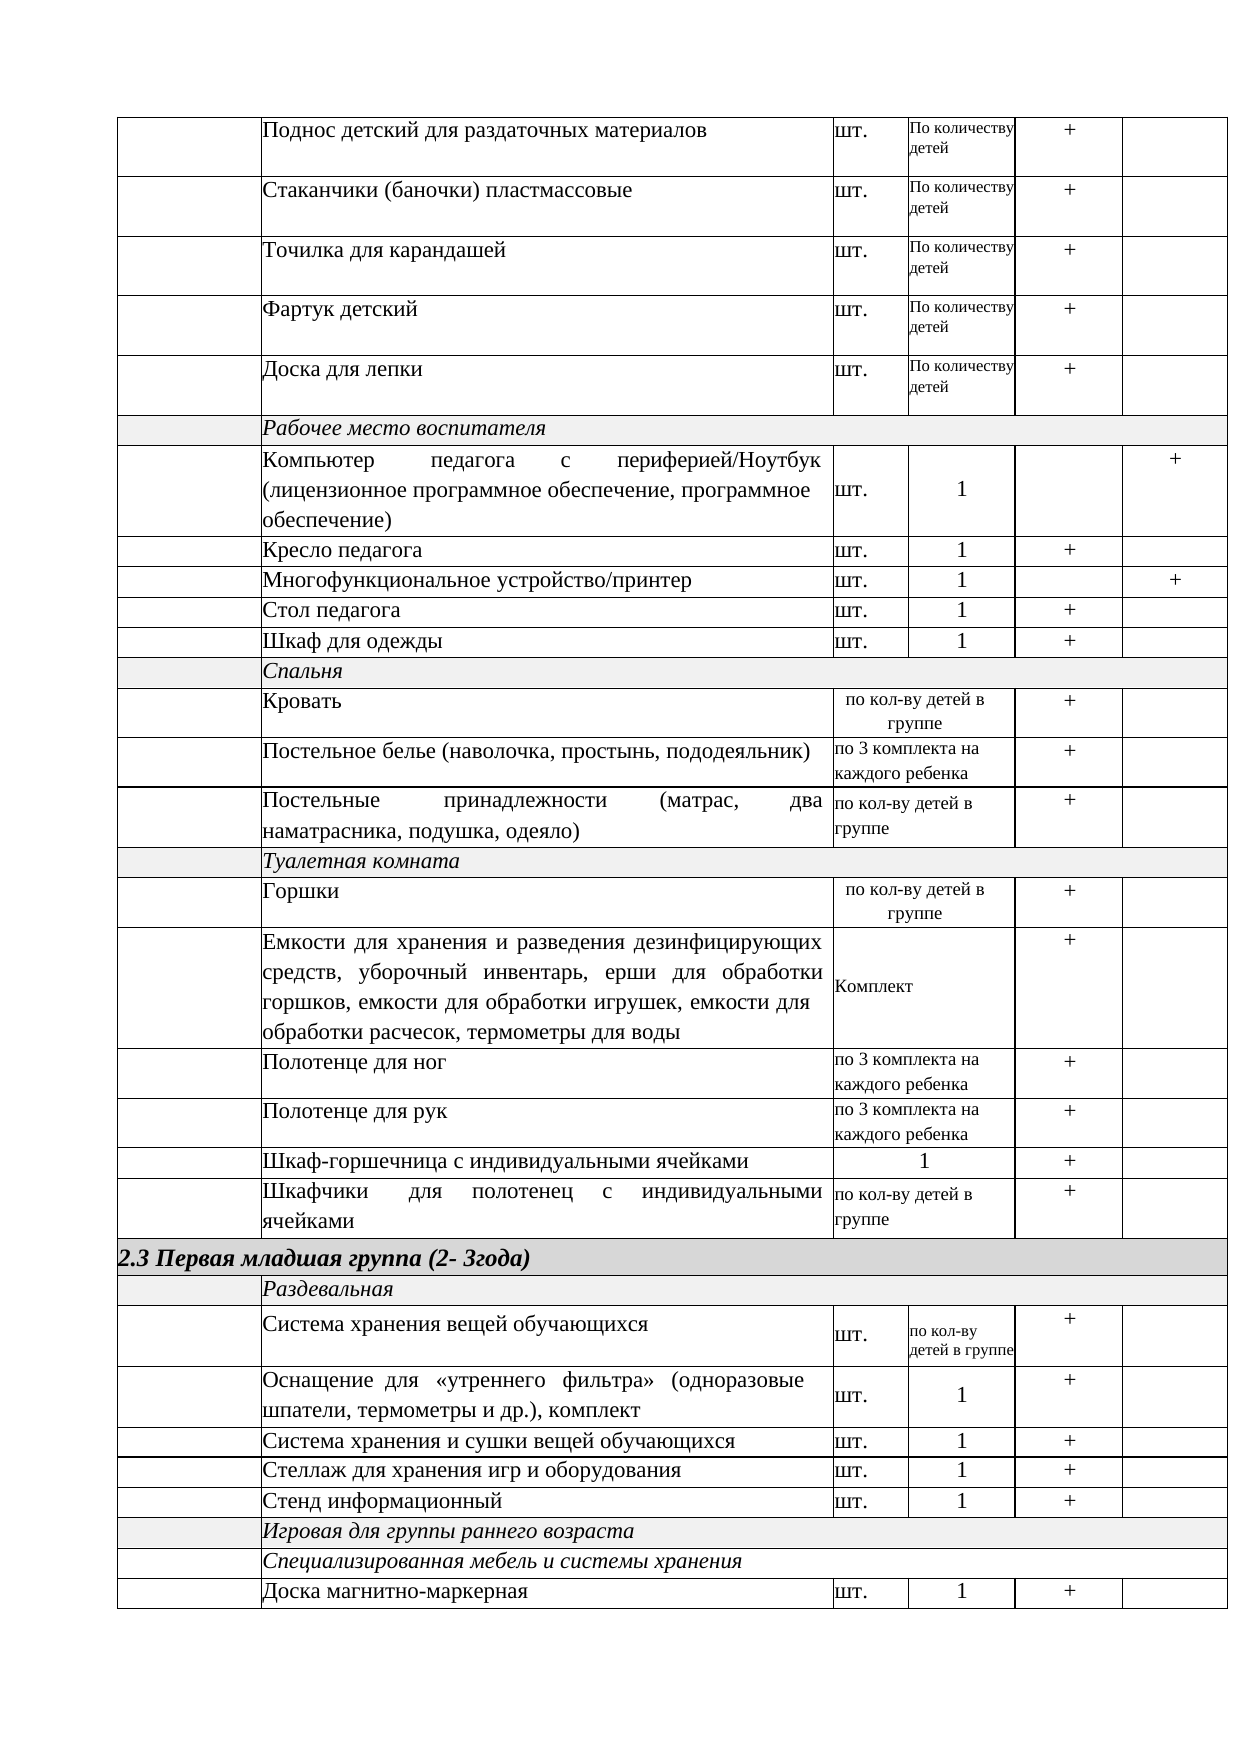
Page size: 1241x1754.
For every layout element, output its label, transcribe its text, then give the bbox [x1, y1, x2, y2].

table_cell Точилка для карандашей [262, 237, 833, 295]
table_cell [118, 1518, 261, 1547]
table_cell 1 [909, 628, 1014, 657]
table_cell по 3 комплекта на каждого ребенка [834, 738, 1014, 786]
table_cell [118, 1099, 261, 1147]
table_cell 2.3 Первая младшая группа (2- 3года) [118, 1239, 1227, 1275]
table_cell [118, 1488, 261, 1517]
table_cell шт. [834, 567, 908, 597]
table_cell [118, 1049, 261, 1097]
table_cell Фартук детский [262, 296, 833, 355]
table_cell [118, 598, 261, 627]
table_cell 1 [909, 1458, 1014, 1487]
table_cell шт. [834, 296, 908, 355]
table_cell Кресло педагога [262, 537, 833, 566]
table_cell Шкаф для одежды [262, 628, 833, 657]
table_cell шт. [834, 1428, 908, 1456]
table_cell Рабочее место воспитателя [262, 416, 1227, 445]
table_cell Доска для лепки [262, 356, 833, 414]
table_cell 1 [834, 1148, 1014, 1177]
table_cell + [1016, 1579, 1122, 1608]
table_cell шт. [834, 598, 908, 627]
table_cell 1 [909, 1579, 1014, 1608]
table_cell [1123, 296, 1227, 355]
table_cell + [1016, 1306, 1122, 1366]
table_cell по кол-ву детей в группе [834, 788, 1014, 847]
table_cell [118, 416, 261, 445]
table_cell Туалетная комната [262, 848, 1227, 877]
table_cell Компьютер педагога с периферией/Ноутбук (лицензионное программное обеспечение, программное обеспечение) [262, 446, 833, 536]
table_cell По количеству детей [909, 118, 1014, 176]
table_cell 1 [909, 1428, 1014, 1456]
table_cell шт. [834, 628, 908, 657]
table_cell [118, 446, 261, 536]
table_cell [118, 1458, 261, 1487]
table_cell [1123, 118, 1227, 176]
table_cell Постельное белье (наволочка, простынь, пододеяльник) [262, 738, 833, 786]
table_cell по кол-ву детей в группе [909, 1306, 1014, 1366]
table_cell + [1016, 788, 1122, 847]
table_cell [1123, 1099, 1227, 1147]
table_cell [1123, 237, 1227, 295]
table_cell [118, 567, 261, 597]
table_cell [1123, 1579, 1227, 1608]
table_cell [1123, 1148, 1227, 1177]
table_cell + [1016, 1488, 1122, 1517]
table_cell [118, 118, 261, 176]
table_cell + [1016, 1179, 1122, 1238]
table_cell [118, 628, 261, 657]
table_cell [118, 689, 261, 737]
table_cell Комплект [834, 928, 1014, 1048]
table_cell По количеству детей [909, 356, 1014, 414]
table_cell Раздевальная [262, 1276, 1227, 1305]
table_cell [1016, 567, 1122, 597]
table_cell + [1016, 1099, 1122, 1147]
table_cell Доска магнитно-маркерная [262, 1579, 833, 1608]
table_cell [1123, 628, 1227, 657]
table_cell 1 [909, 537, 1014, 566]
table_cell Система хранения и сушки вещей обучающихся [262, 1428, 833, 1456]
table_cell [1123, 1458, 1227, 1487]
table_cell Стаканчики (баночки) пластмассовые [262, 177, 833, 236]
table_cell + [1016, 296, 1122, 355]
table_cell + [1016, 1458, 1122, 1487]
table_cell [118, 878, 261, 927]
table_cell шт. [834, 1488, 908, 1517]
table_cell Кровать [262, 689, 833, 737]
table_cell [1123, 1488, 1227, 1517]
table_cell [118, 1276, 261, 1305]
table_cell + [1016, 1367, 1122, 1427]
table_cell + [1016, 177, 1122, 236]
table_cell Оснащение для «утреннего фильтра» (одноразовые шпатели, термометры и др.), комплект [262, 1367, 833, 1427]
table_cell [1123, 928, 1227, 1048]
table_cell по 3 комплекта на каждого ребенка [834, 1049, 1014, 1097]
table_cell [118, 537, 261, 566]
table_cell Шкаф-горшечница с индивидуальными ячейками [262, 1148, 833, 1177]
table_cell + [1016, 689, 1122, 737]
table_cell Полотенце для ног [262, 1049, 833, 1097]
table_cell 1 [909, 1367, 1014, 1427]
table_cell 1 [909, 1488, 1014, 1517]
table_cell шт. [834, 1579, 908, 1608]
table_cell + [1016, 537, 1122, 566]
table_cell + [1016, 738, 1122, 786]
table_cell шт. [834, 237, 908, 295]
table_cell Стенд информационный [262, 1488, 833, 1517]
table_cell [118, 1579, 261, 1608]
table_cell + [1123, 446, 1227, 536]
table_cell Игровая для группы раннего возраста [262, 1518, 1227, 1547]
table_cell Емкости для хранения и разведения дезинфицирующих средств, уборочный инвентарь, ерши для обработки горшков, емкости для обработки игрушек, емкости для обработки расчесок, термометры для воды [262, 928, 833, 1048]
table_cell + [1016, 1049, 1122, 1097]
table_cell 1 [909, 598, 1014, 627]
table_cell По количеству детей [909, 296, 1014, 355]
table_cell Спальня [262, 658, 1227, 687]
table_cell Система хранения вещей обучающихся [262, 1306, 833, 1366]
table_cell [118, 356, 261, 414]
table_cell [118, 296, 261, 355]
table_cell Горшки [262, 878, 833, 927]
table_cell Стол педагога [262, 598, 833, 627]
table_cell Поднос детский для раздаточных материалов [262, 118, 833, 176]
table_cell + [1016, 237, 1122, 295]
table_cell [1123, 1428, 1227, 1456]
table_cell [1123, 356, 1227, 414]
table_cell [1123, 689, 1227, 737]
table_cell шт. [834, 177, 908, 236]
table_cell [1123, 738, 1227, 786]
table_cell + [1016, 356, 1122, 414]
table_cell шт. [834, 446, 908, 536]
table_cell По количеству детей [909, 237, 1014, 295]
table_cell Стеллаж для хранения игр и оборудования [262, 1458, 833, 1487]
table_cell + [1123, 567, 1227, 597]
table_cell [118, 658, 261, 687]
table_cell + [1016, 118, 1122, 176]
table_cell [118, 848, 261, 877]
table_cell [1123, 788, 1227, 847]
table_cell [1123, 1179, 1227, 1238]
table_cell [118, 237, 261, 295]
table_cell [118, 1367, 261, 1427]
table_cell Многофункциональное устройство/принтер [262, 567, 833, 597]
table_cell по кол-ву детей в группе [834, 878, 1014, 927]
table_cell [1123, 177, 1227, 236]
table_cell По количеству детей [909, 177, 1014, 236]
table_cell по кол-ву детей в группе [834, 689, 1014, 737]
table_cell [1123, 1049, 1227, 1097]
table_cell шт. [834, 537, 908, 566]
table_cell + [1016, 878, 1122, 927]
table_cell Шкафчики для полотенец с индивидуальными ячейками [262, 1179, 833, 1238]
table_cell [1123, 878, 1227, 927]
table_cell [118, 1549, 261, 1578]
table_cell [118, 738, 261, 786]
table_cell [118, 177, 261, 236]
table_cell + [1016, 1148, 1122, 1177]
table_cell + [1016, 928, 1122, 1048]
table_cell по 3 комплекта на каждого ребенка [834, 1099, 1014, 1147]
table_cell шт. [834, 1367, 908, 1427]
table_cell 1 [909, 567, 1014, 597]
table_cell [1123, 598, 1227, 627]
table_cell шт. [834, 1458, 908, 1487]
table_cell [118, 928, 261, 1048]
table_cell [118, 1428, 261, 1456]
table_cell шт. [834, 1306, 908, 1366]
table_cell + [1016, 628, 1122, 657]
table_cell [118, 788, 261, 847]
table_cell [118, 1179, 261, 1238]
table_cell [1123, 1306, 1227, 1366]
table_cell по кол-ву детей в группе [834, 1179, 1014, 1238]
table_cell шт. [834, 356, 908, 414]
table_cell + [1016, 598, 1122, 627]
table_cell Постельные принадлежности (матрас, два наматрасника, подушка, одеяло) [262, 788, 833, 847]
table_cell [1123, 537, 1227, 566]
table_cell 1 [909, 446, 1014, 536]
table_cell шт. [834, 118, 908, 176]
table_cell Полотенце для рук [262, 1099, 833, 1147]
table_cell [1016, 446, 1122, 536]
table_cell [118, 1306, 261, 1366]
table_cell Специализированная мебель и системы хранения [262, 1549, 1227, 1578]
table_cell [118, 1148, 261, 1177]
table_cell + [1016, 1428, 1122, 1456]
table_cell [1123, 1367, 1227, 1427]
